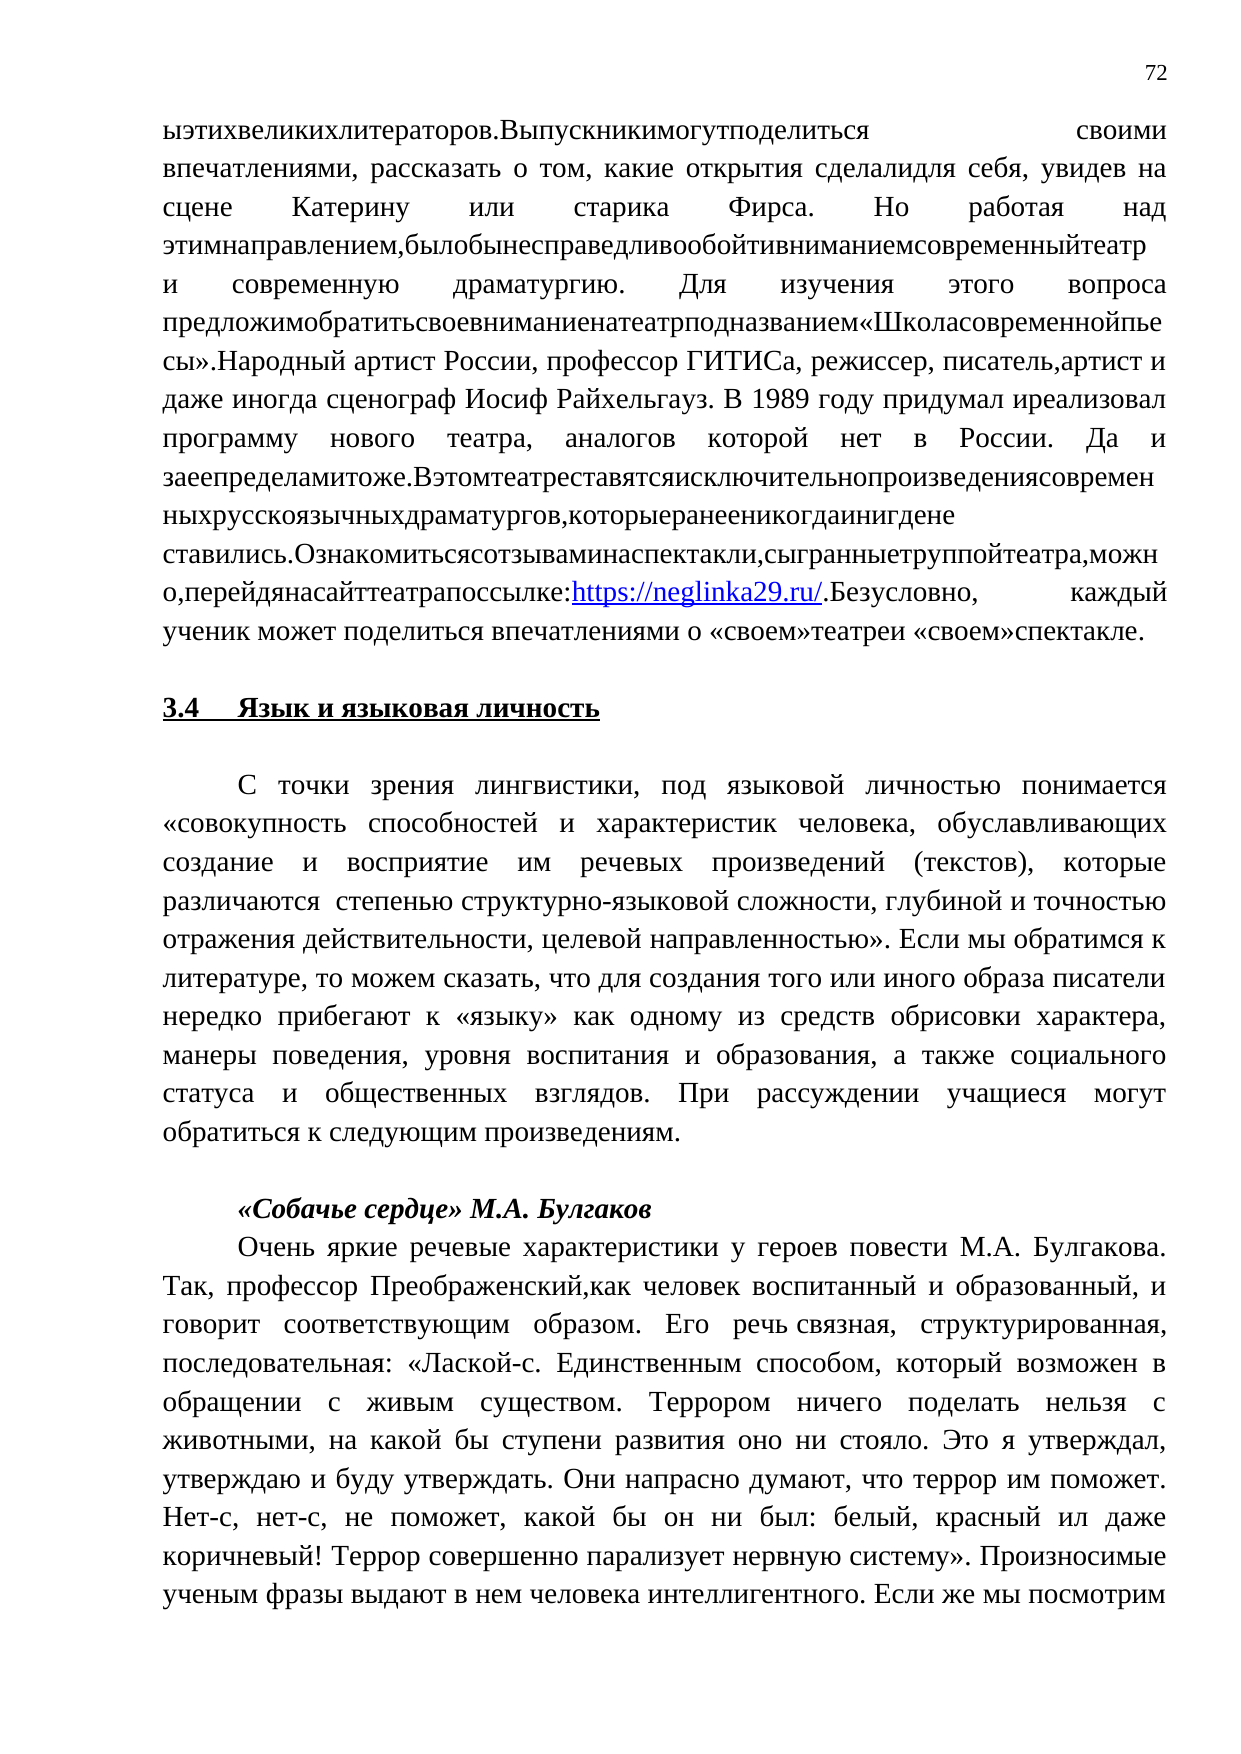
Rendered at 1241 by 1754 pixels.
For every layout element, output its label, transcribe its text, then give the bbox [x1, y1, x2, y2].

text «Собачье сердце» М.А. Булгаков [162, 1191, 1167, 1224]
text 3.4 Язык и языковая личность [162, 690, 1167, 723]
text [162, 112, 1167, 531]
text С точки зрения лингвистики, под языковой личностью понимается «совокупность способностей и характеристик человека, обуславливающих создание и восприятие им речевых произведений (текстов), которые различаются степенью структурно-языковой сложности, глубиной и точностью отражения действительности, целевой направленностью». Если мы обратимся к литературе, то можем сказать, что для создания того или иного образа писатели нередко прибегают к «языку» как одному из средств обрисовки характера, манеры поведения, уровня воспитания и образования, а также социального статуса и общественных взглядов. При рассуждении учащиеся могут обратиться к следующим произведениям. [162, 767, 1167, 1147]
text ставились.Ознакомитьсясотзываминаспектакли,сыгранныетруппойтеатра,можно,перейдянасайттеатрапоссылке:https://neglinka29.ru/.Безусловно, каждый ученик может поделиться впечатлениями о «своем»театреи «своем»спектакле. [162, 536, 1167, 646]
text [162, 1229, 1167, 1610]
